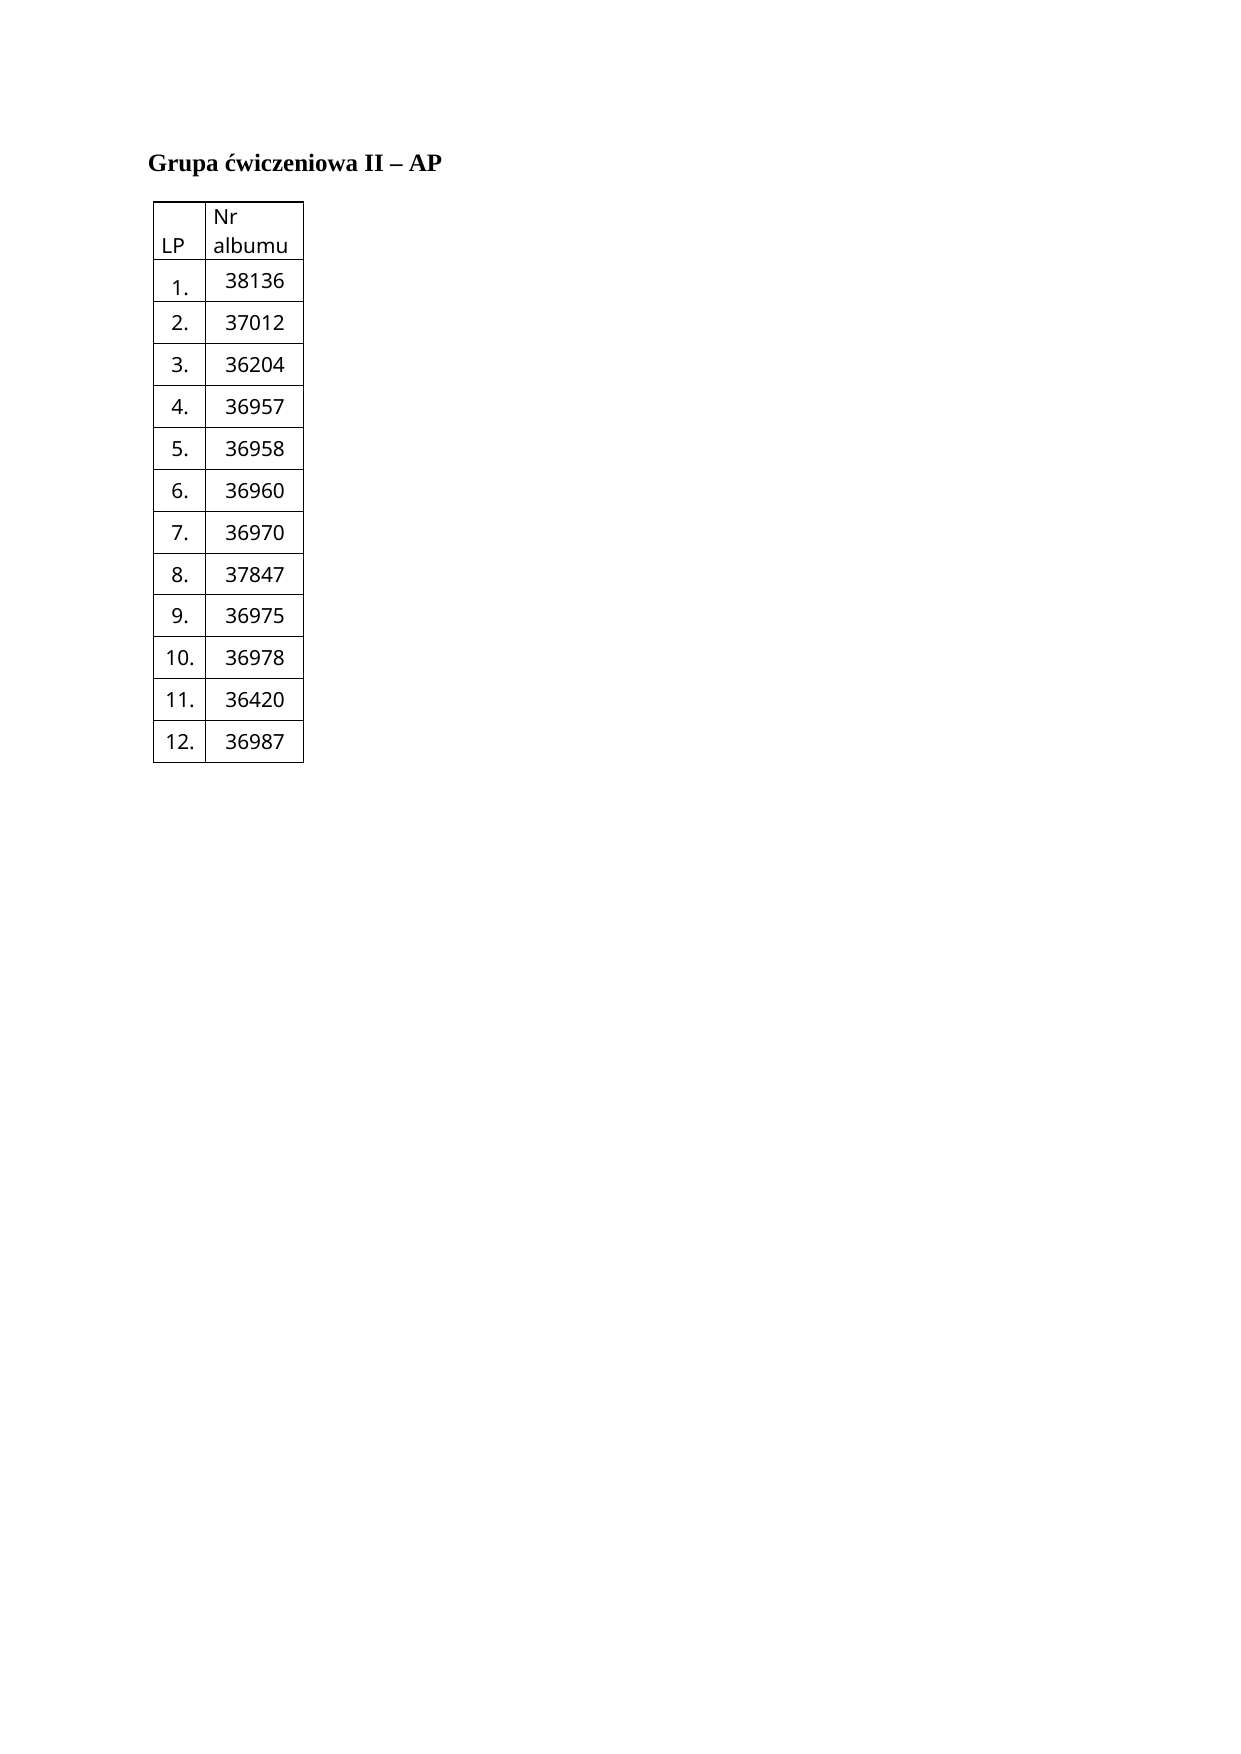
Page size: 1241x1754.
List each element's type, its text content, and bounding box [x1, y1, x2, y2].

table_cell 38136 [206, 260, 303, 301]
table_header Nr albumu [206, 203, 303, 259]
table_cell 6. [154, 470, 205, 511]
table_cell 36970 [206, 512, 303, 552]
table_cell 4. [154, 386, 205, 427]
table_header LP [154, 203, 205, 259]
text Grupa ćwiczeniowa II – AP [148, 148, 1093, 176]
table_cell 1. [154, 260, 205, 301]
table_cell 36987 [206, 721, 303, 762]
table_cell 8. [154, 554, 205, 594]
table_cell 7. [154, 512, 205, 552]
table_cell 12. [154, 721, 205, 762]
table_cell 3. [154, 344, 205, 385]
table_cell 10. [154, 637, 205, 678]
table_cell 36957 [206, 386, 303, 427]
table_cell 36978 [206, 637, 303, 678]
table_cell 37847 [206, 554, 303, 594]
table_cell 11. [154, 679, 205, 720]
table_cell 36958 [206, 428, 303, 469]
table_cell 37012 [206, 302, 303, 343]
table_cell 36204 [206, 344, 303, 385]
table_cell 2. [154, 302, 205, 343]
table_cell 5. [154, 428, 205, 469]
table_cell 36960 [206, 470, 303, 511]
table_cell 36975 [206, 595, 303, 636]
table_cell 36420 [206, 679, 303, 720]
table_cell 9. [154, 595, 205, 636]
